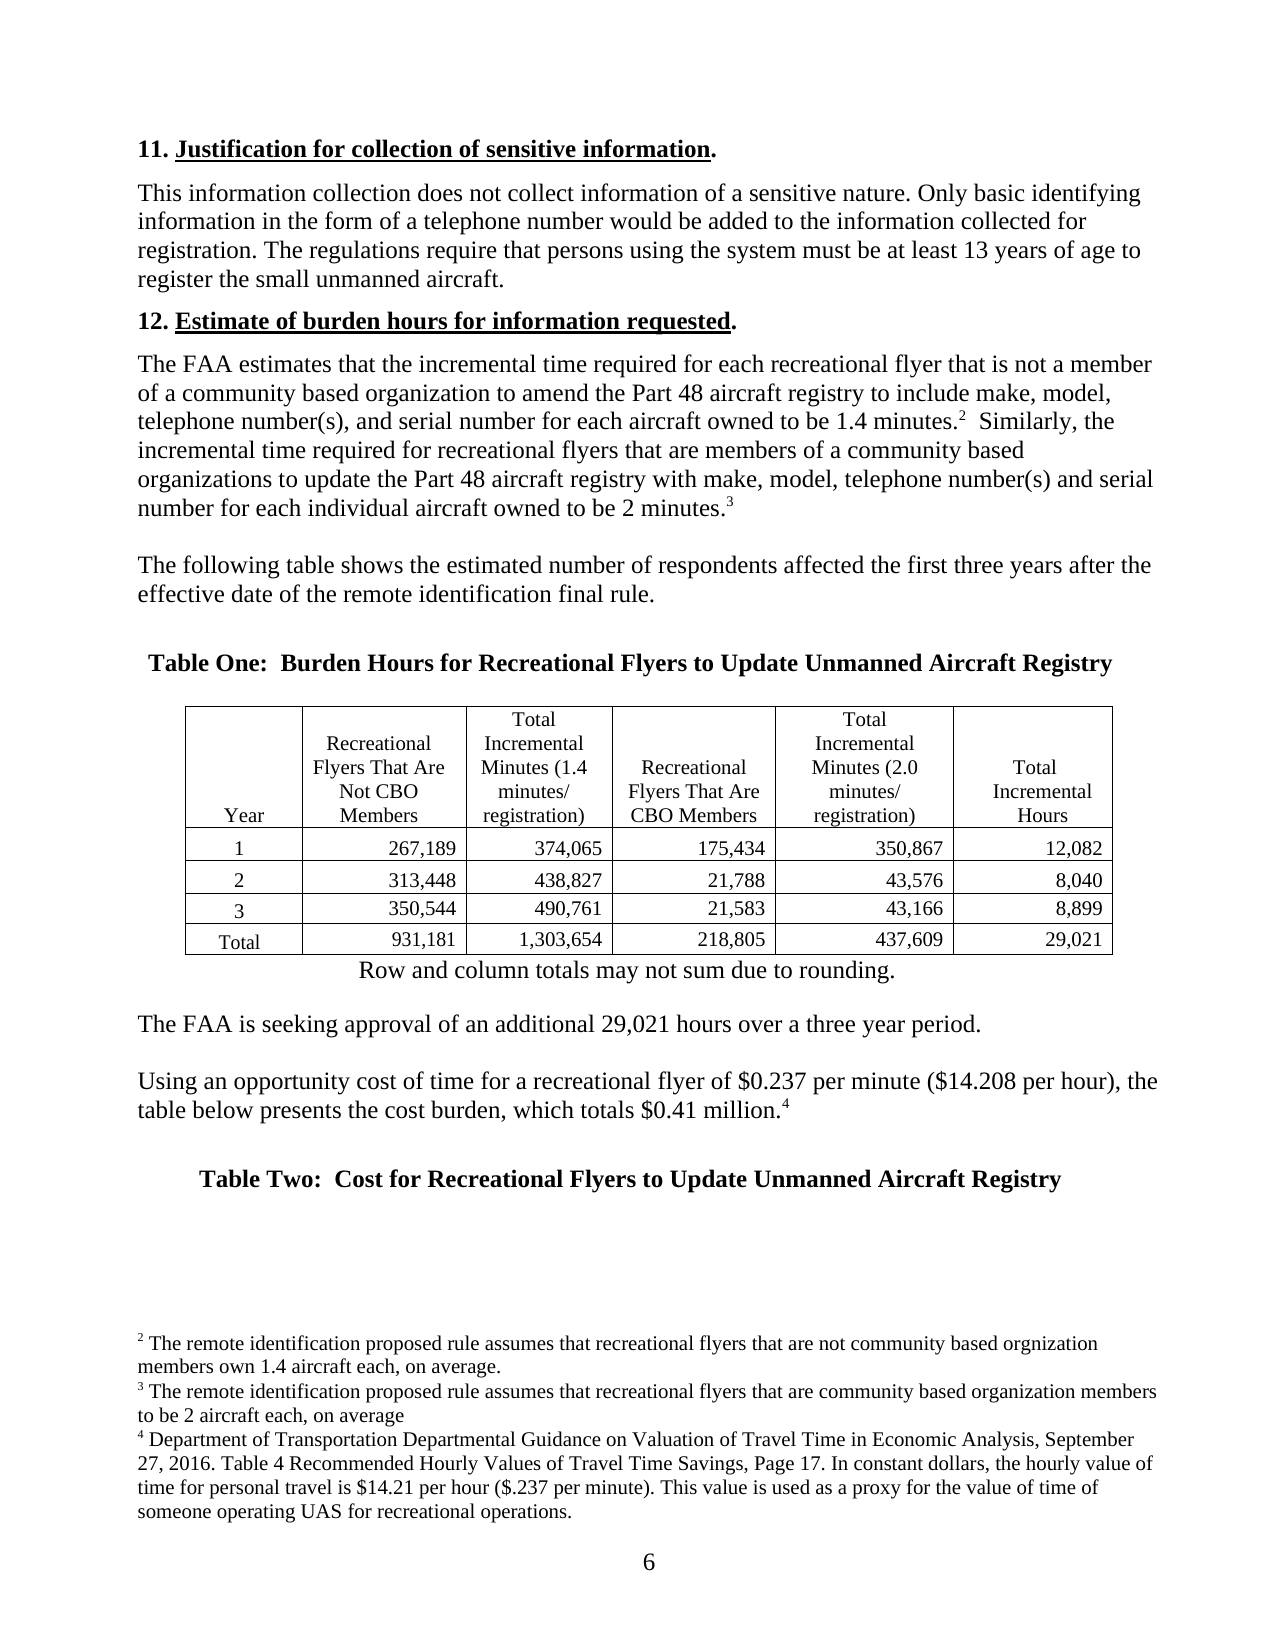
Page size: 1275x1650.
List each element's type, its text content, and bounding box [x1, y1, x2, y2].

text The following table shows the estimated number of respondents affected the first three years after the effective date of the remote identification final rule. [137, 550, 1160, 608]
table_cell 350,544 [303, 894, 466, 923]
table_cell 218,805 [613, 924, 775, 954]
table_cell 175,434 [613, 828, 775, 860]
table_cell 2 [186, 861, 302, 892]
table_cell 1 [186, 828, 302, 860]
subtitle Estimate of burden hours for information requested. [137, 306, 1160, 334]
table_cell 43,576 [776, 861, 953, 892]
table_cell 490,761 [467, 894, 612, 923]
table_cell 350,867 [776, 828, 953, 860]
table_header Recreational Flyers That Are Not CBO Members [303, 707, 466, 827]
table_cell 21,583 [613, 894, 775, 923]
text The FAA is seeking approval of an additional 29,021 hours over a three year period. [137, 1009, 1160, 1038]
text Using an opportunity cost of time for a recreational flyer of $0.237 per minute ($14.208 per hour), the table below presents the cost burden, which totals $0.41 million. [137, 1066, 1160, 1124]
table_cell 12,082 [954, 828, 1112, 860]
text The FAA estimates that the incremental time required for each recreational flyer that is not a member of a community based organization to amend the Part 48 aircraft registry to include make, model, telephone number(s), and serial number for each aircraft owned to be 1.4 minutes. Similarly, the incremental time required for recreational flyers that are members of a community based organizations to update the Part 48 aircraft registry with make, model, telephone number(s) and serial number for each individual aircraft owned to be 2 minutes. [137, 349, 1160, 521]
text Table One: Burden Hours for Recreational Flyers to Update Unmanned Aircraft Registry [137, 648, 1123, 677]
text Row and column totals may not sum due to rounding. [137, 955, 1116, 984]
table_cell 21,788 [613, 861, 775, 892]
table_cell 438,827 [467, 861, 612, 892]
table_cell 313,448 [303, 861, 466, 892]
text Table Two: Cost for Recreational Flyers to Update Unmanned Aircraft Registry [137, 1164, 1123, 1193]
table_cell 29,021 [954, 924, 1112, 954]
table_cell 43,166 [776, 894, 953, 923]
table_cell 1,303,654 [467, 924, 612, 954]
text This information collection does not collect information of a sensitive nature. Only basic identifying information in the form of a telephone number would be added to the information collected for registration. The regulations require that persons using the system must be at least 13 years of age to register the small unmanned aircraft. [137, 178, 1160, 293]
table_header Total Incremental Hours [954, 707, 1112, 827]
table_cell 931,181 [303, 924, 466, 954]
table_cell 8,040 [954, 861, 1112, 892]
table_header Recreational Flyers That Are CBO Members [613, 707, 775, 827]
table_cell Total [186, 924, 302, 954]
table_cell 3 [186, 894, 302, 923]
table_cell 267,189 [303, 828, 466, 860]
table_header Total Incremental Minutes (2.0 minutes/ registration) [776, 707, 953, 827]
table_cell 437,609 [776, 924, 953, 954]
table_header Total Incremental Minutes (1.4 minutes/ registration) [467, 707, 612, 827]
table_cell 374,065 [467, 828, 612, 860]
table_cell 8,899 [954, 894, 1112, 923]
subtitle Justification for collection of sensitive information. [137, 134, 1160, 163]
table_header Year [186, 707, 302, 827]
